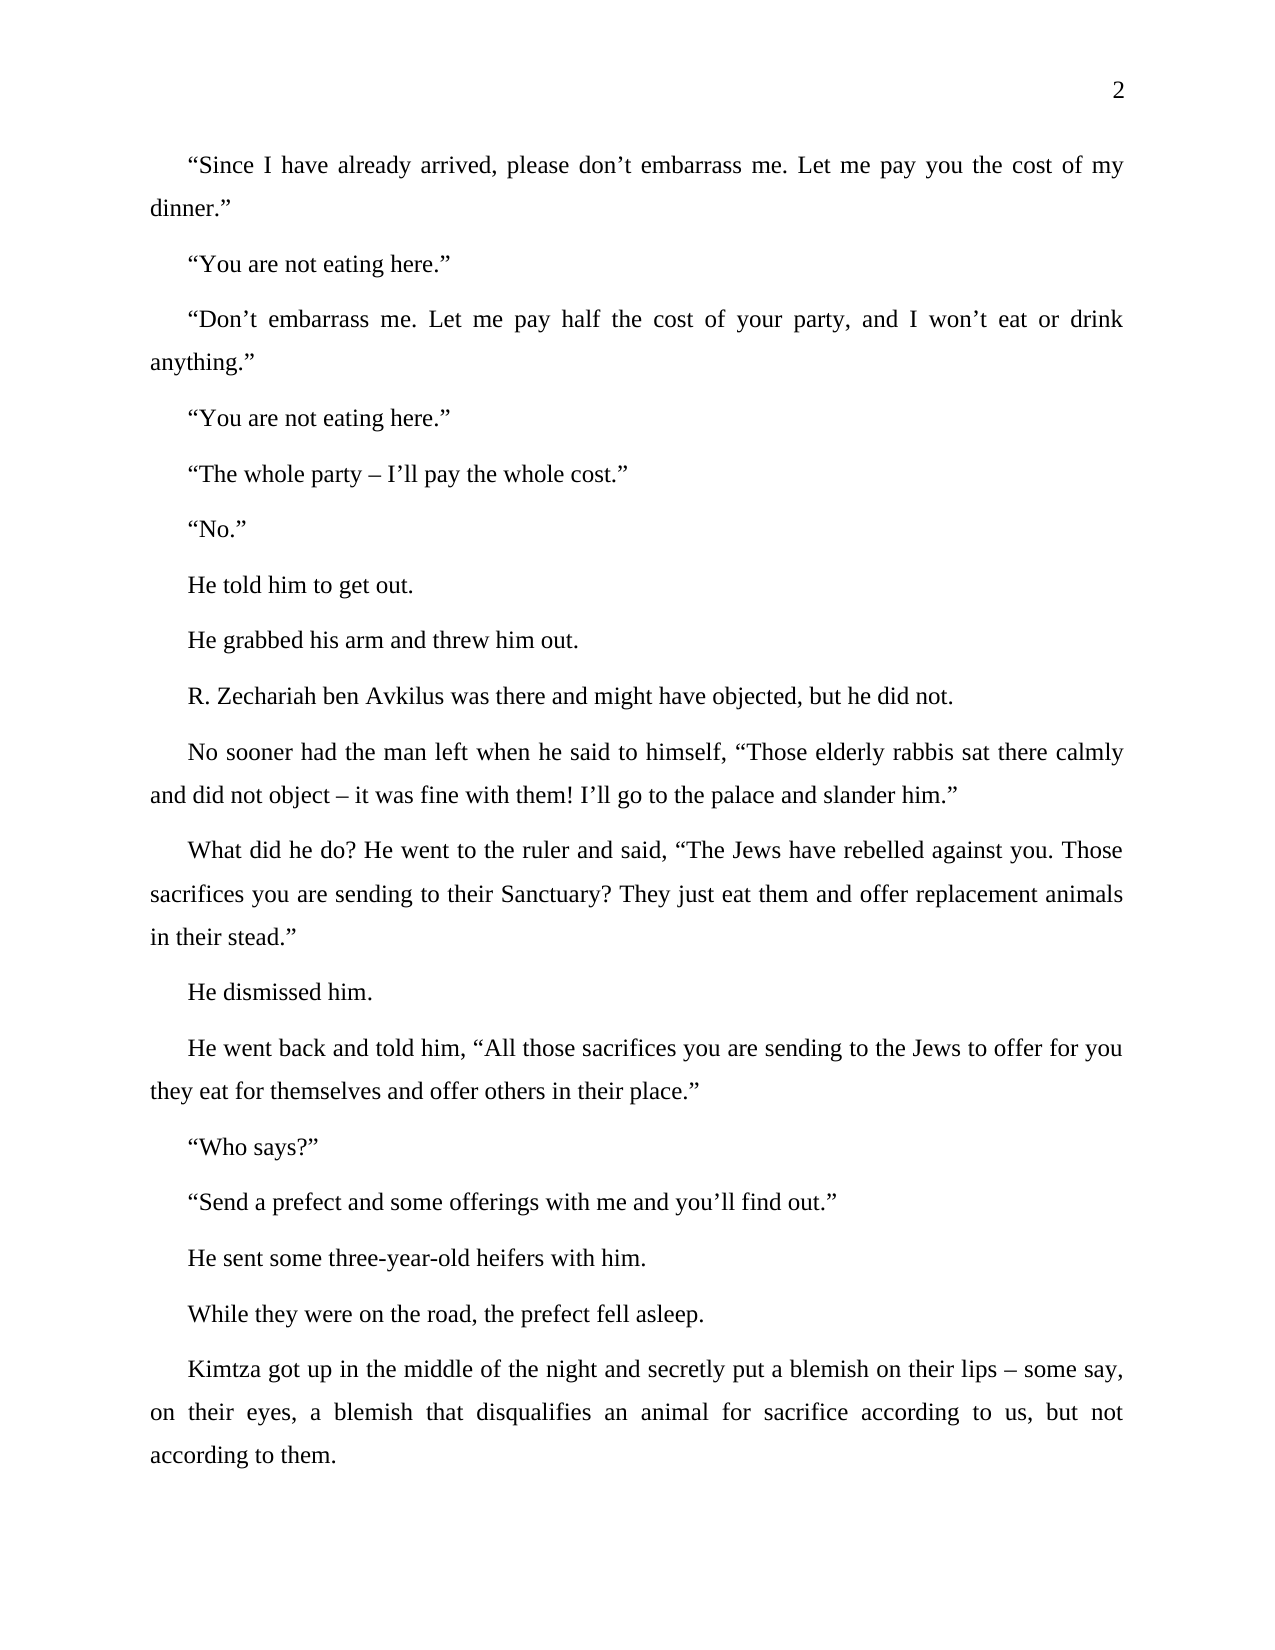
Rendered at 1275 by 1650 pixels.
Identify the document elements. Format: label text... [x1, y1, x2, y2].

text “Send a prefect and some offerings with me and you’ll find out.” [150, 1187, 1125, 1216]
text He dismissed him. [150, 977, 1125, 1006]
text “You are not eating here.” [150, 403, 1125, 432]
text “No.” [150, 514, 1125, 543]
text He went back and told him, “All those sacrifices you are sending to the Jews to offer for you they eat for themselves and offer others in their place.” [150, 1033, 1125, 1105]
text No sooner had the man left when he said to himself, “Those elderly rabbis sat there calmly and did not object – it was fine with them! I’ll go to the palace and slander him.” [150, 737, 1125, 809]
text “Who says?” [150, 1132, 1125, 1161]
text While they were on the road, the prefect fell asleep. [150, 1299, 1125, 1327]
text R. Zechariah ben Avkilus was there and might have objected, but he did not. [150, 681, 1125, 710]
text “Since I have already arrived, please don’t embarrass me. Let me pay you the cost of my dinner.” [150, 150, 1125, 222]
text “You are not eating here.” [150, 249, 1125, 277]
text He sent some three-year-old heifers with him. [150, 1243, 1125, 1272]
text Kimtza got up in the middle of the night and secretly put a blemish on their lips – some say, on their eyes, a blemish that disqualifies an animal for sacrifice according to us, but not according to them. [150, 1354, 1125, 1469]
text He grabbed his arm and threw him out. [150, 626, 1125, 654]
text What did he do? He went to the ruler and said, “The Jews have rebelled against you. Those sacrifices you are sending to their Sanctuary? They just eat them and offer replacement animals in their stead.” [150, 836, 1125, 951]
text “The whole party – I’ll pay the whole cost.” [150, 459, 1125, 487]
text “Don’t embarrass me. Let me pay half the cost of your party, and I won’t eat or drink anything.” [150, 304, 1125, 376]
text He told him to get out. [150, 570, 1125, 599]
